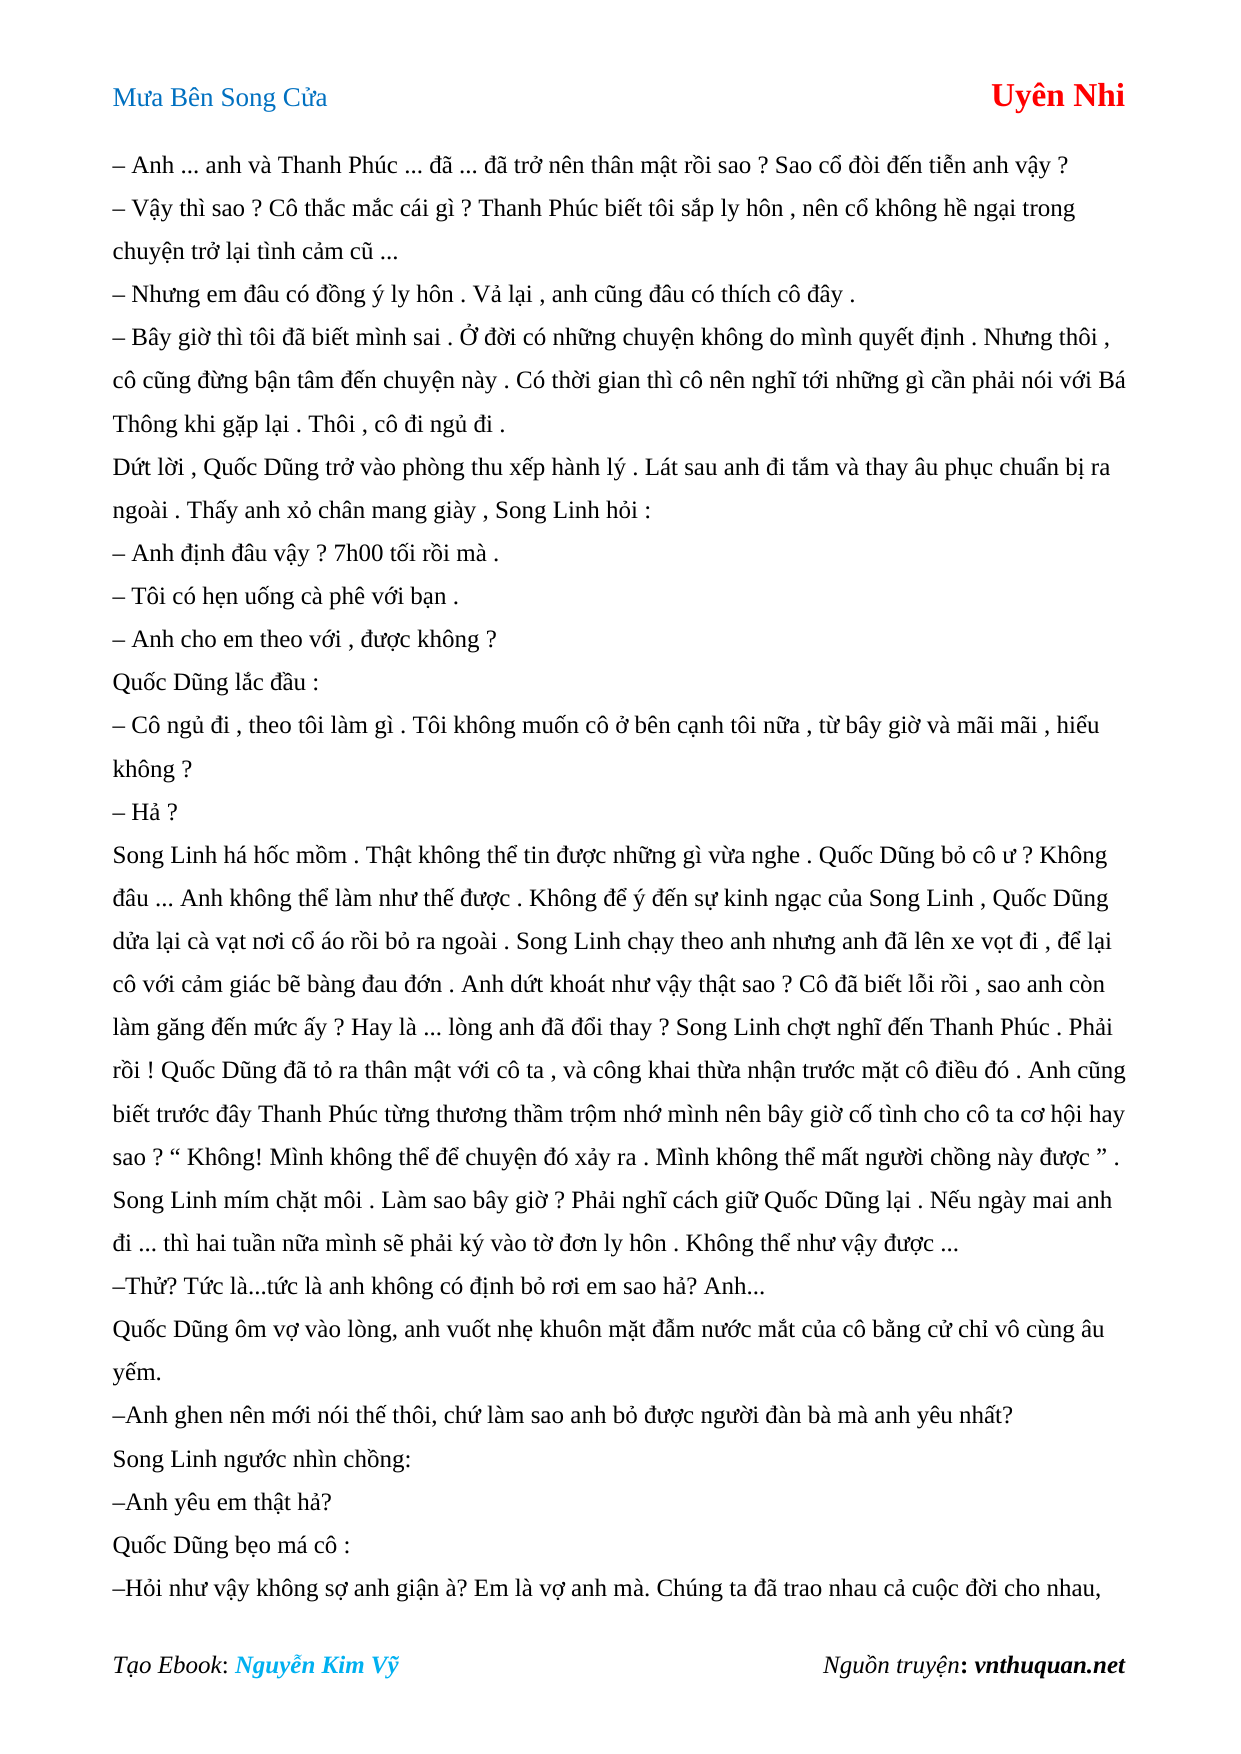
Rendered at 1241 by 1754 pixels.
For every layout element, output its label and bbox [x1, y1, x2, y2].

text [112, 150, 1128, 1602]
